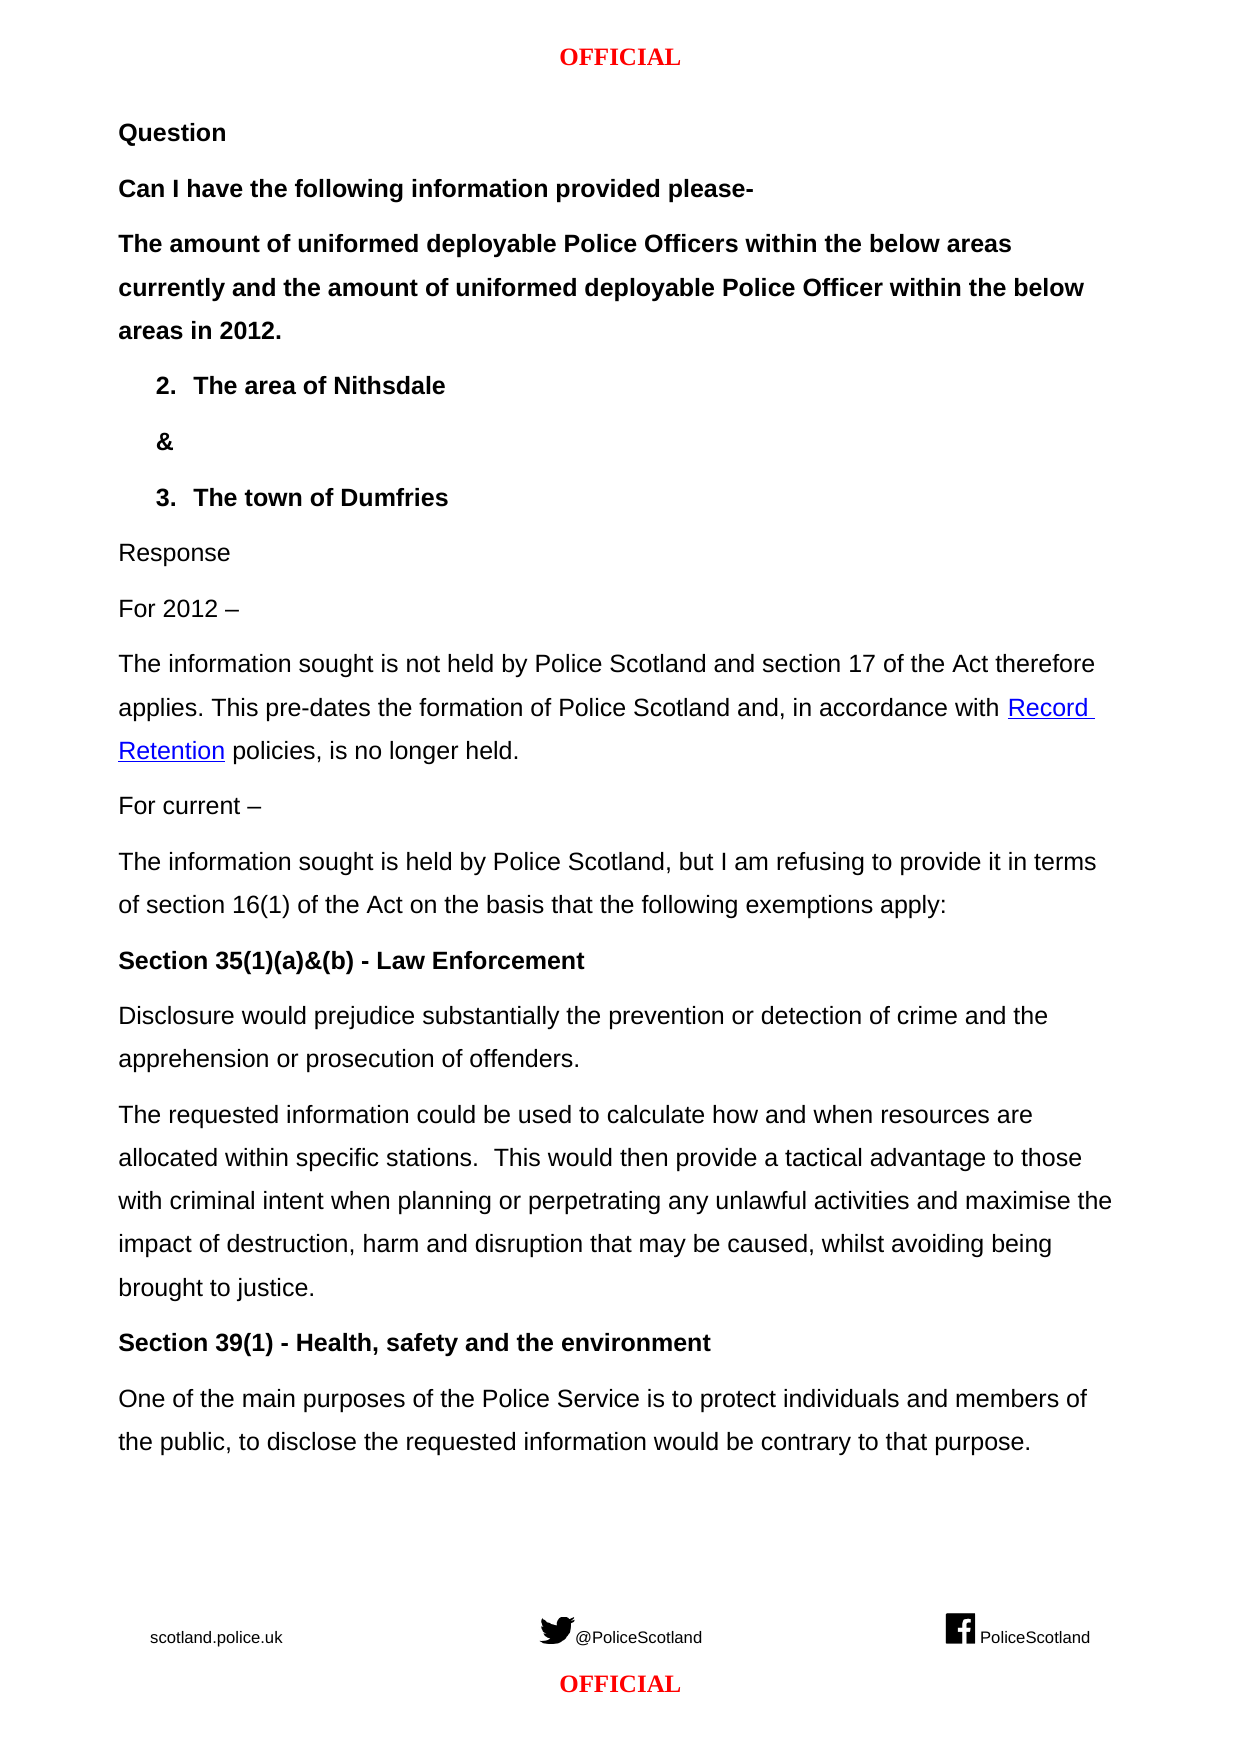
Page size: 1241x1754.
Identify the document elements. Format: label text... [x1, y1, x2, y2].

subtitle The amount of uniformed deployable Police Officers within the below areas currently and the amount of uniformed deployable Police Officer within the below areas in 2012. [118, 229, 1122, 344]
subtitle The area of Nithsdale [156, 371, 1122, 400]
text Section 35(1)(a)&(b) - Law Enforcement [118, 946, 1122, 974]
subtitle & [156, 427, 1122, 456]
subtitle Can I have the following information provided please- [118, 174, 1122, 202]
picture [538, 1617, 575, 1644]
subtitle The town of Dumfries [156, 482, 1122, 511]
subtitle Question [118, 118, 1122, 147]
text Response [118, 538, 1122, 567]
picture [945, 1613, 976, 1644]
text The requested information could be used to calculate how and when resources are allocated within specific stations. This would then provide a tactical advantage to those with criminal intent when planning or perpetrating any unlawful activities and maximise the impact of destruction, harm and disruption that may be caused, whilst avoiding being brought to justice. [118, 1100, 1122, 1301]
text Section 39(1) - Health, safety and the environment [118, 1328, 1122, 1357]
text The information sought is held by Police Scotland, but I am refusing to provide it in terms of section 16(1) of the Act on the basis that the following exemptions apply: [118, 847, 1122, 919]
text For current – [118, 791, 1122, 820]
text For 2012 – [118, 594, 1122, 622]
text The information sought is not held by Police Scotland and section 17 of the Act therefore applies. This pre-dates the formation of Police Scotland and, in accordance with Record Retention policies, is no longer held. [118, 649, 1122, 764]
text Disclosure would prejudice substantially the prevention or detection of crime and the apprehension or prosecution of offenders. [118, 1001, 1122, 1073]
text One of the main purposes of the Police Service is to protect individuals and members of the public, to disclose the requested information would be contrary to that purpose. [118, 1384, 1122, 1456]
